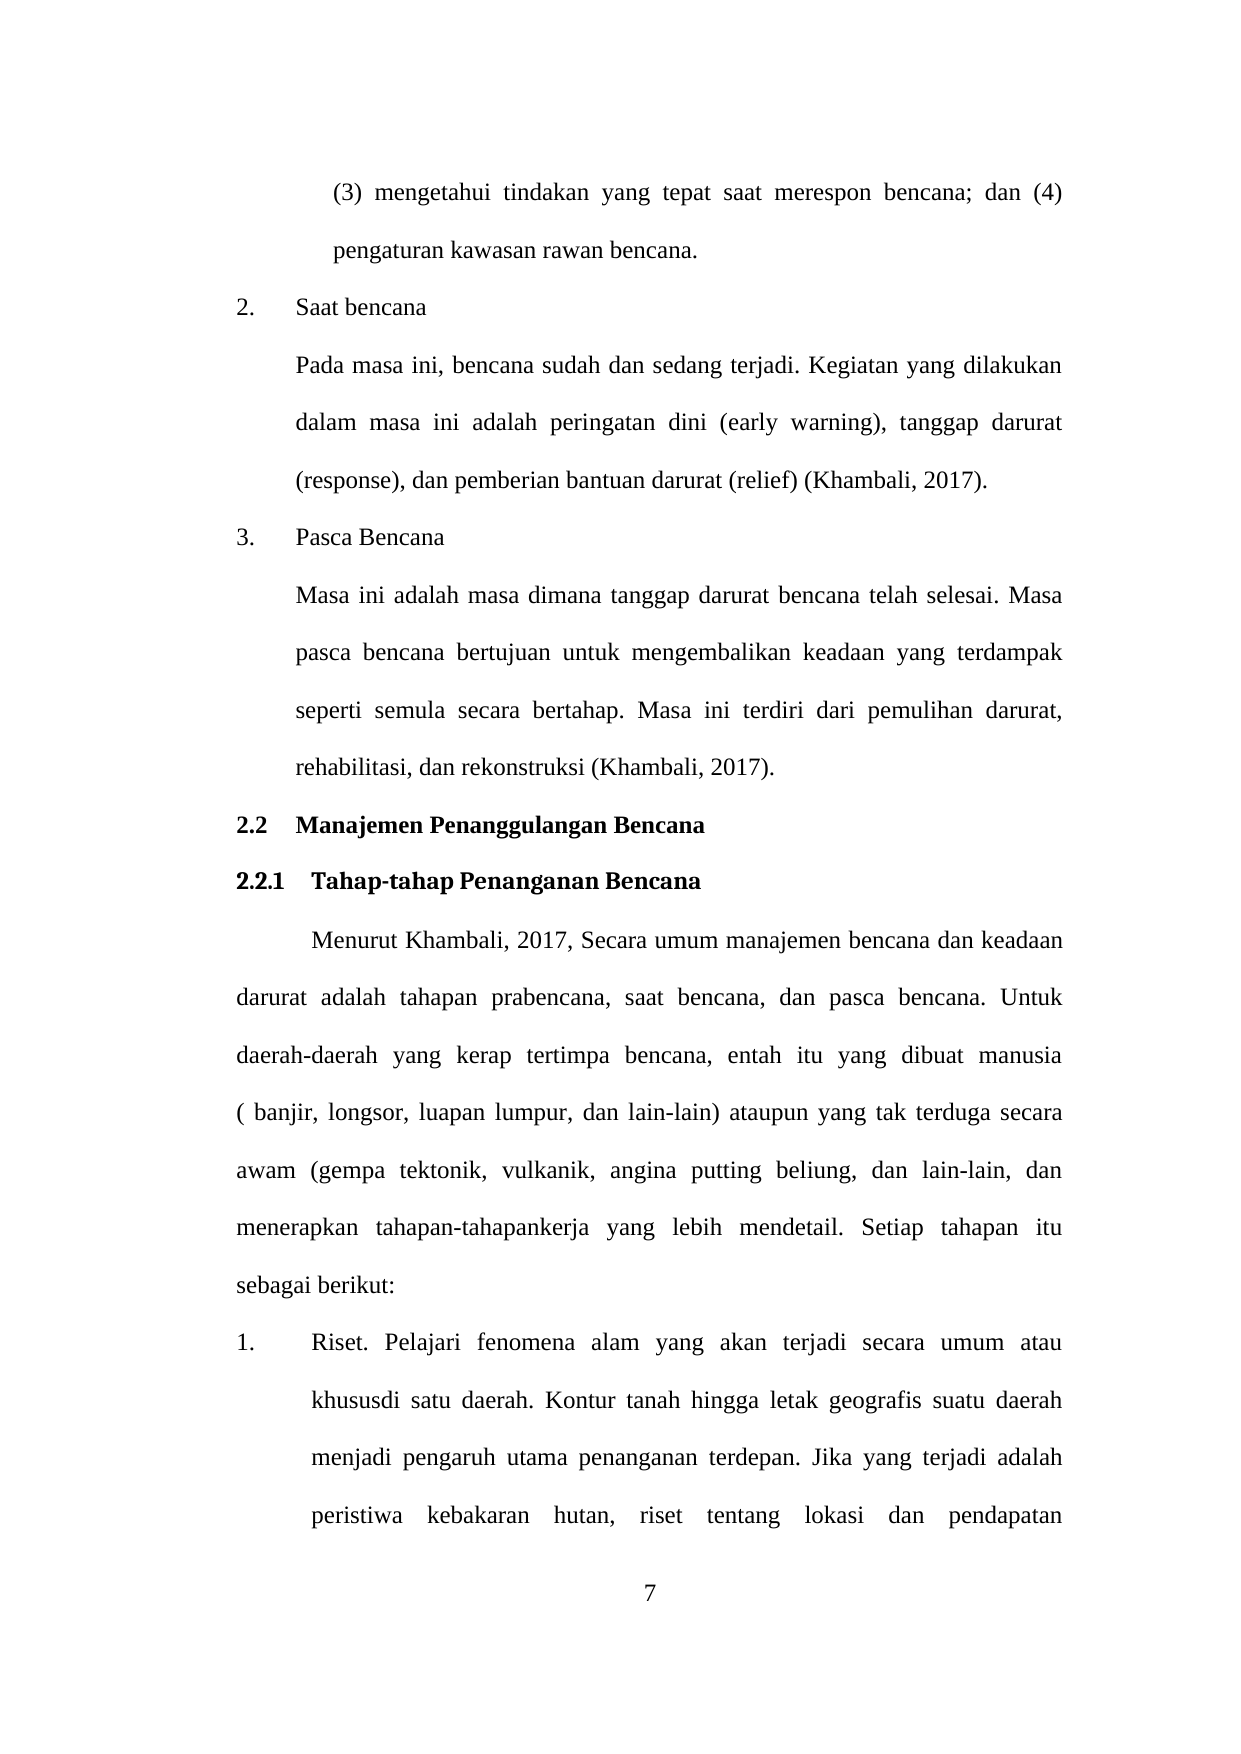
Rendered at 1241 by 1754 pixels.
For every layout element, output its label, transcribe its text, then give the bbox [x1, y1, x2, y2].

list Saat bencana [236, 292, 1063, 321]
text Menurut Khambali, 2017, Secara umum manajemen bencana dan keadaan darurat adalah tahapan prabencana, saat bencana, dan pasca bencana. Untuk daerah-daerah yang kerap tertimpa bencana, entah itu yang dibuat manusia ( banjir, longsor, luapan lumpur, dan lain-lain) ataupun yang tak terduga secara awam (gempa tektonik, vulkanik, angina putting beliung, dan lain-lain, dan menerapkan tahapan-tahapankerja yang lebih mendetail. Setiap tahapan itu sebagai berikut: [236, 925, 1063, 1298]
subtitle Tahap-tahap Penanganan Bencana [236, 867, 1063, 896]
subtitle Manajemen Penanggulangan Bencana [236, 810, 1063, 838]
list Masa ini adalah masa dimana tanggap darurat bencana telah selesai. Masa pasca bencana bertujuan untuk mengembalikan keadaan yang terdampak seperti semula secara bertahap. Masa ini terdiri dari pemulihan darurat, rehabilitasi, dan rekonstruksi (Khambali, 2017). [295, 580, 1063, 781]
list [333, 177, 1063, 263]
list Pasca Bencana [236, 522, 1063, 551]
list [236, 1327, 1063, 1528]
list Pada masa ini, bencana sudah dan sedang terjadi. Kegiatan yang dilakukan dalam masa ini adalah peringatan dini (early warning), tanggap darurat (response), dan pemberian bantuan darurat (relief) (Khambali, 2017). [295, 350, 1063, 493]
